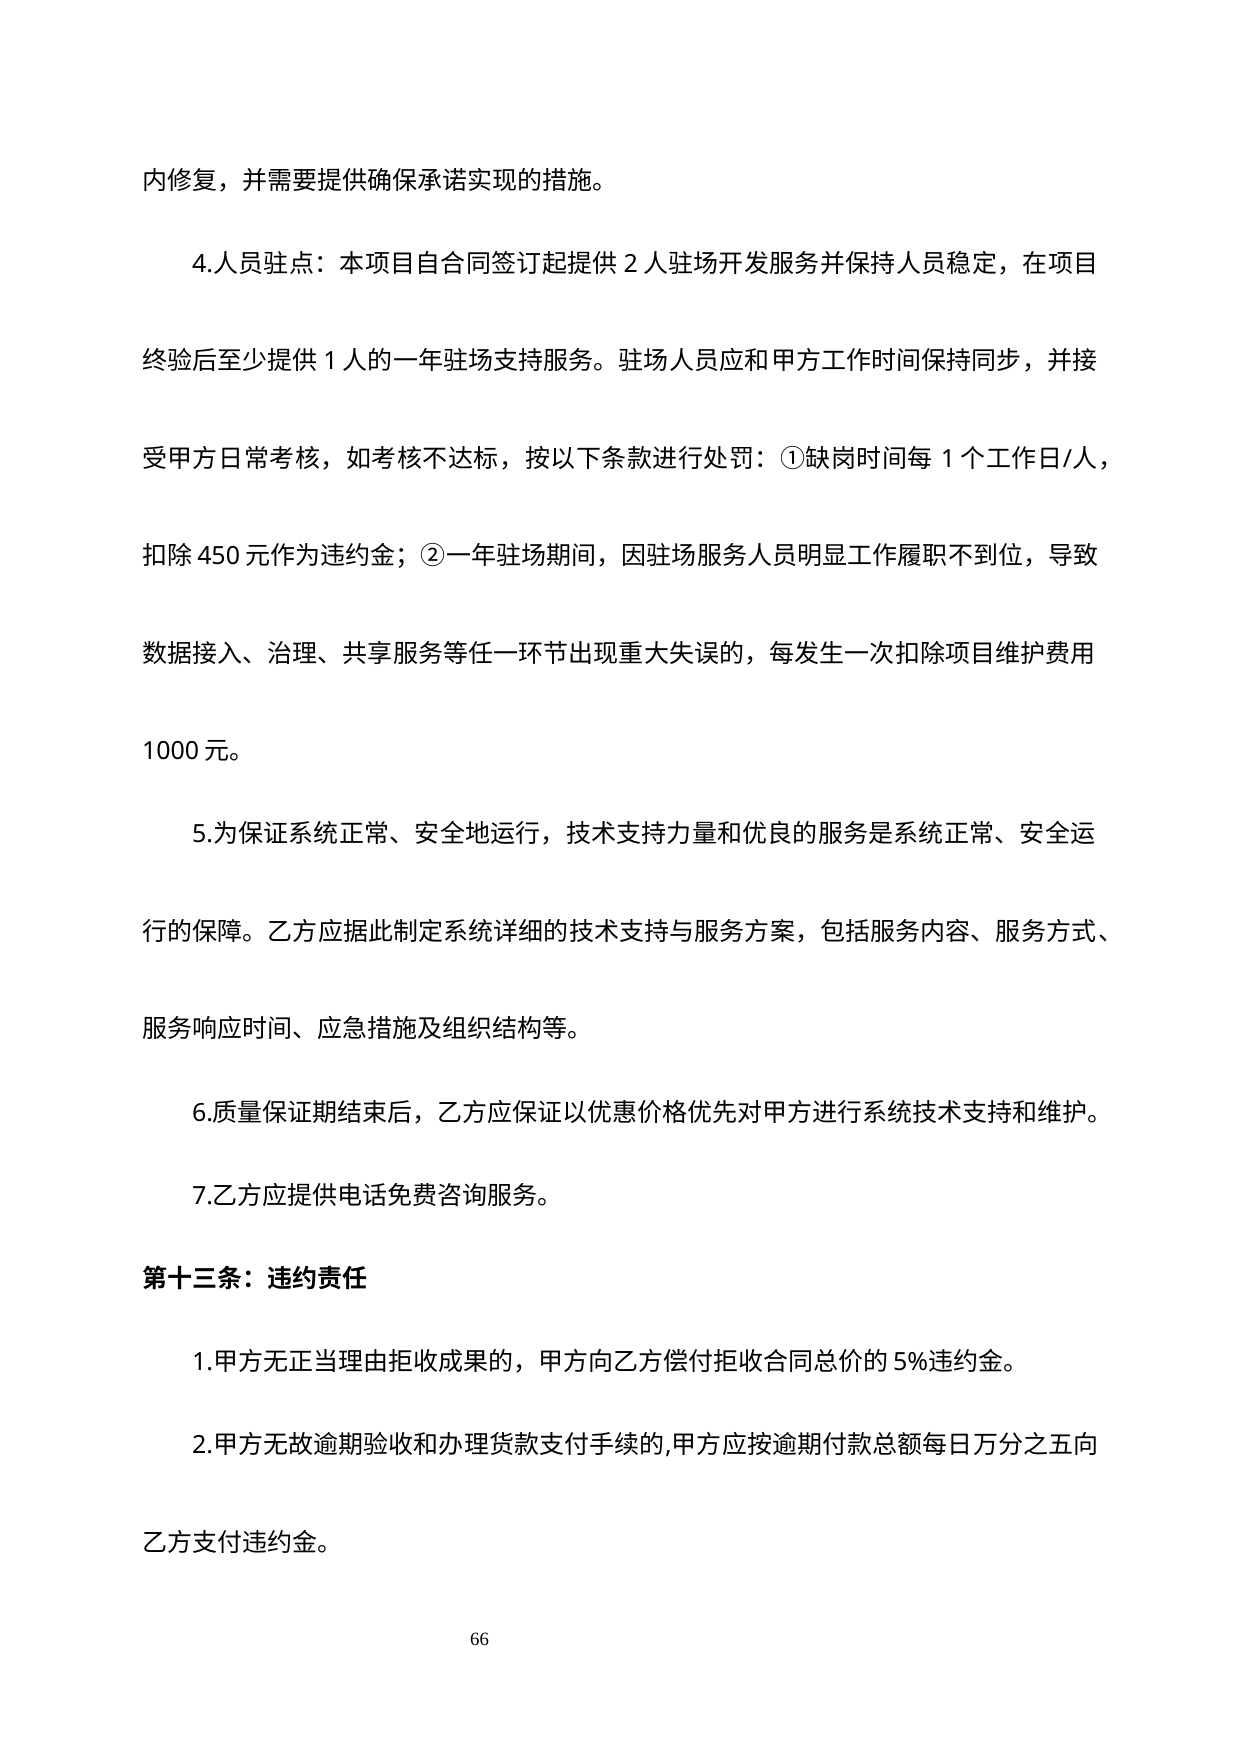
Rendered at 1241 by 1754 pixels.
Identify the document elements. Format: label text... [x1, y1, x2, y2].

text 7.乙方应提供电话免费咨询服务。 [142, 1161, 1098, 1226]
text 4.人员驻点：本项目自合同签订起提供2人驻场开发服务并保持人员稳定，在项目终验后至少提供1人的一年驻场支持服务。驻场人员应和甲方工作时间保持同步，并接受甲方日常考核，如考核不达标，按以下条款进行处罚：①缺岗时间每1个工作日/人，扣除450元作为违约金；②一年驻场期间，因驻场服务人员明显工作履职不到位，导致数据接入、治理、共享服务等任一环节出现重大失误的，每发生一次扣除项目维护费用1000元。 [142, 229, 1098, 781]
text 2.甲方无故逾期验收和办理货款支付手续的,甲方应按逾期付款总额每日万分之五向乙方支付违约金。 [142, 1410, 1098, 1573]
text 第十三条：违约责任 [142, 1244, 1098, 1309]
text 6.质量保证期结束后，乙方应保证以优惠价格优先对甲方进行系统技术支持和维护。 [142, 1078, 1098, 1143]
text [142, 146, 1098, 211]
text 5.为保证系统正常、安全地运行，技术支持力量和优良的服务是系统正常、安全运行的保障。乙方应据此制定系统详细的技术支持与服务方案，包括服务内容、服务方式、服务响应时间、应急措施及组织结构等。 [142, 799, 1098, 1059]
text 1.甲方无正当理由拒收成果的，甲方向乙方偿付拒收合同总价的5%违约金。 [142, 1327, 1098, 1392]
